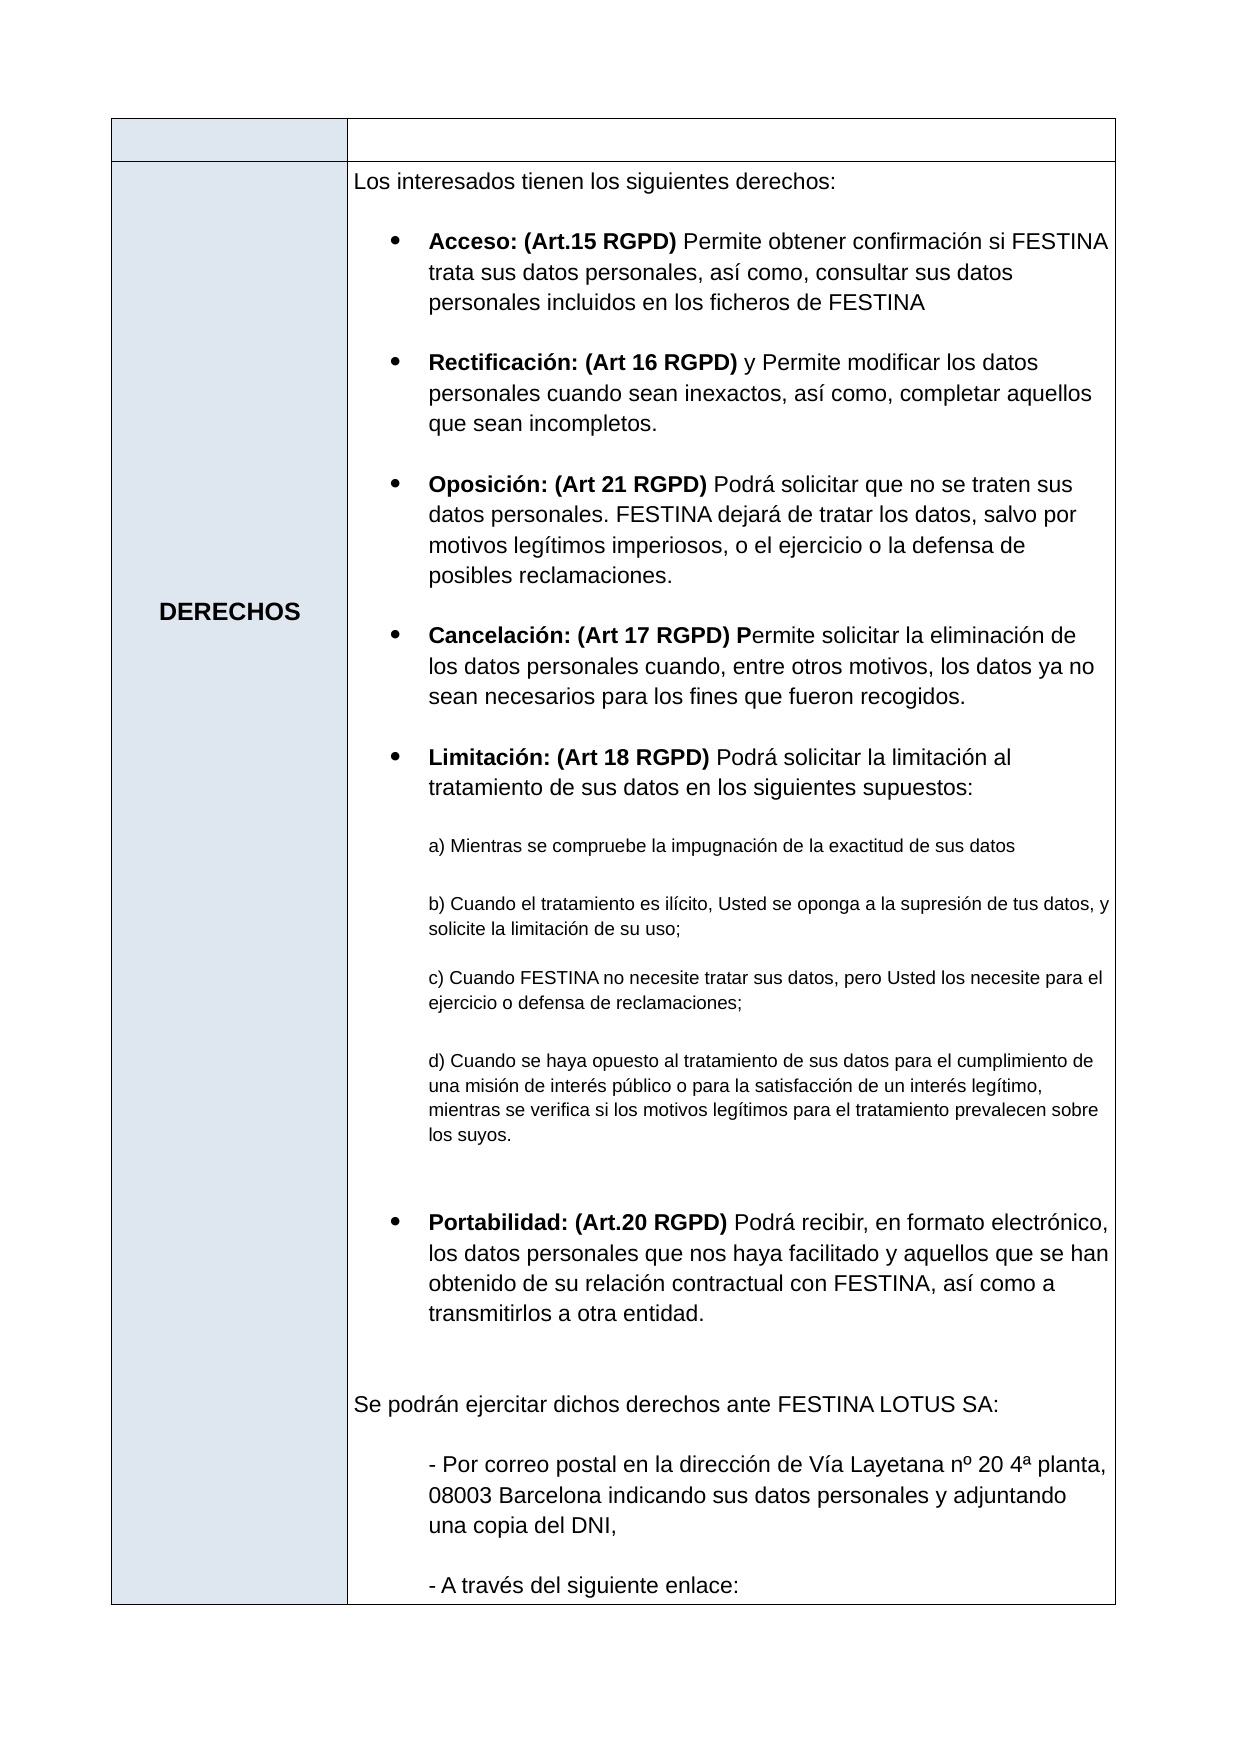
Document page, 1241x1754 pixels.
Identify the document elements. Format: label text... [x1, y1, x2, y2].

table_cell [112, 119, 347, 161]
table_cell DERECHOS [112, 162, 347, 1604]
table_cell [348, 162, 1115, 1604]
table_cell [348, 119, 1115, 161]
